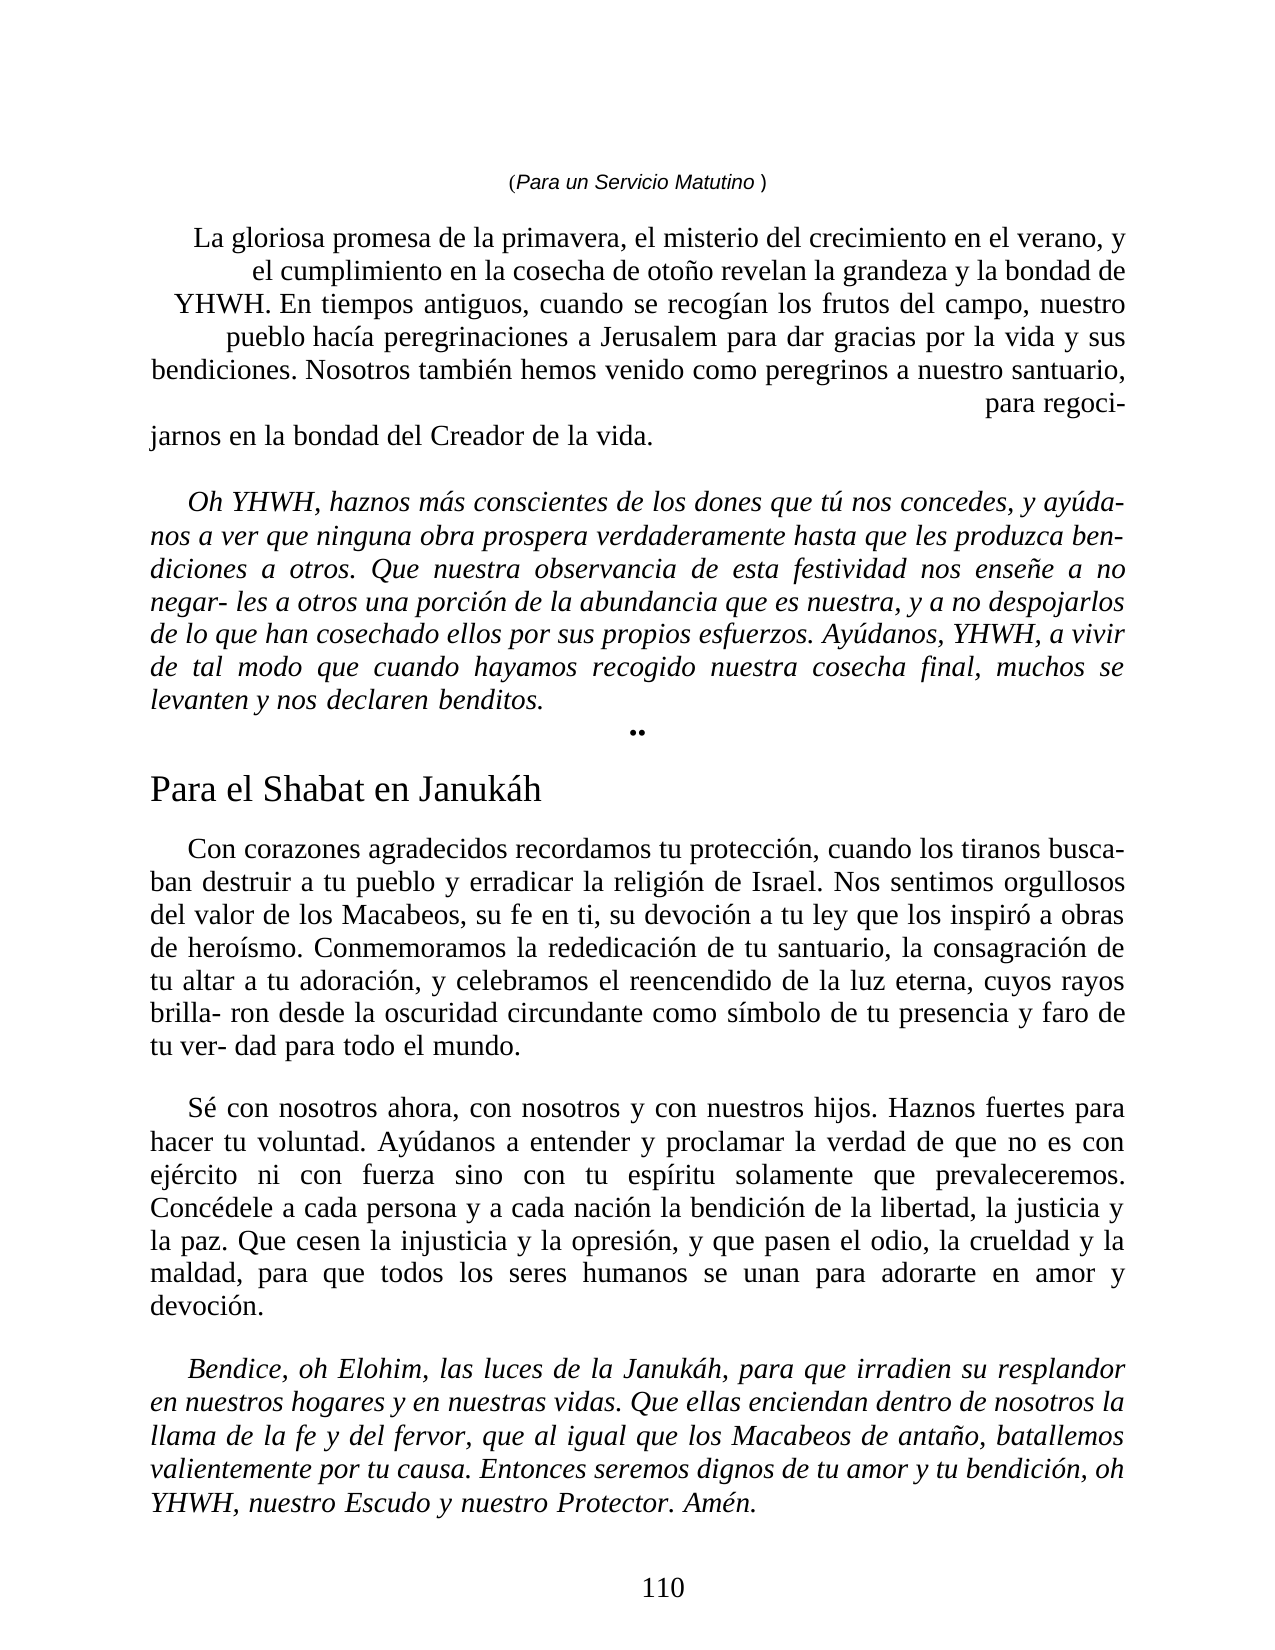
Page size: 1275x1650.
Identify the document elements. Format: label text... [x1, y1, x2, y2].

text jarnos en la bondad del Creador de la vida. [150, 418, 1137, 452]
subtitle Para el Shabat en Janukáh [150, 767, 1137, 810]
text (Para un Servicio Matutino ) [430, 167, 845, 196]
text Con corazones agradecidos recordamos tu protección, cuando los tiranos busca- ban destruir a tu pueblo y erradicar la religión de Israel. Nos sentimos orgullosos del valor de los Macabeos, su fe en ti, su devoción a tu ley que los inspiró a obras de heroísmo. Conmemoramos la rededicación de tu santuario, la consagración de tu altar a tu adoración, y celebramos el reencendido de la luz eterna, cuyos rayos brilla- ron desde la oscuridad circundante como símbolo de tu presencia y faro de tu ver- dad para todo el mundo. [150, 832, 1126, 1062]
text La gloriosa promesa de la primavera, el misterio del crecimiento en el verano, y el cumplimiento en la cosecha de otoño revelan la grandeza y la bondad de YHWH. En tiempos antiguos, cuando se recogían los frutos del campo, nuestro pueblo hacía peregrinaciones a Jerusalem para dar gracias por la vida y sus bendiciones. Nosotros también hemos venido como peregrinos a nuestro santuario, para regoci- [150, 221, 1126, 418]
text •• [429, 718, 845, 747]
text Sé con nosotros ahora, con nosotros y con nuestros hijos. Haznos fuertes para hacer tu voluntad. Ayúdanos a entender y proclamar la verdad de que no es con ejército ni con fuerza sino con tu espíritu solamente que prevaleceremos. Concédele a cada persona y a cada nación la bendición de la libertad, la justicia y la paz. Que cesen la injusticia y la opresión, y que pasen el odio, la crueldad y la maldad, para que todos los seres humanos se unan para adorarte en amor y devoción. [150, 1092, 1126, 1322]
text Bendice, oh Elohim, las luces de la Janukáh, para que irradien su resplandor en nuestros hogares y en nuestras vidas. Que ellas enciendan dentro de nosotros la llama de la fe y del fervor, que al igual que los Macabeos de antaño, batallemos valientemente por tu causa. Entonces seremos dignos de tu amor y tu bendición, oh YHWH, nuestro Escudo y nuestro Protector. Amén. [150, 1351, 1125, 1519]
text Oh YHWH, haznos más conscientes de los dones que tú nos concedes, y ayúda- nos a ver que ninguna obra prospera verdaderamente hasta que les produzca ben- diciones a otros. Que nuestra observancia de esta festividad nos enseñe a no negar- les a otros una porción de la abundancia que es nuestra, y a no despojarlos de lo que han cosechado ellos por sus propios esfuerzos. Ayúdanos, YHWH, a vivir de tal modo que cuando hayamos recogido nuestra cosecha final, muchos se levanten y nos declaren benditos. [150, 486, 1125, 716]
